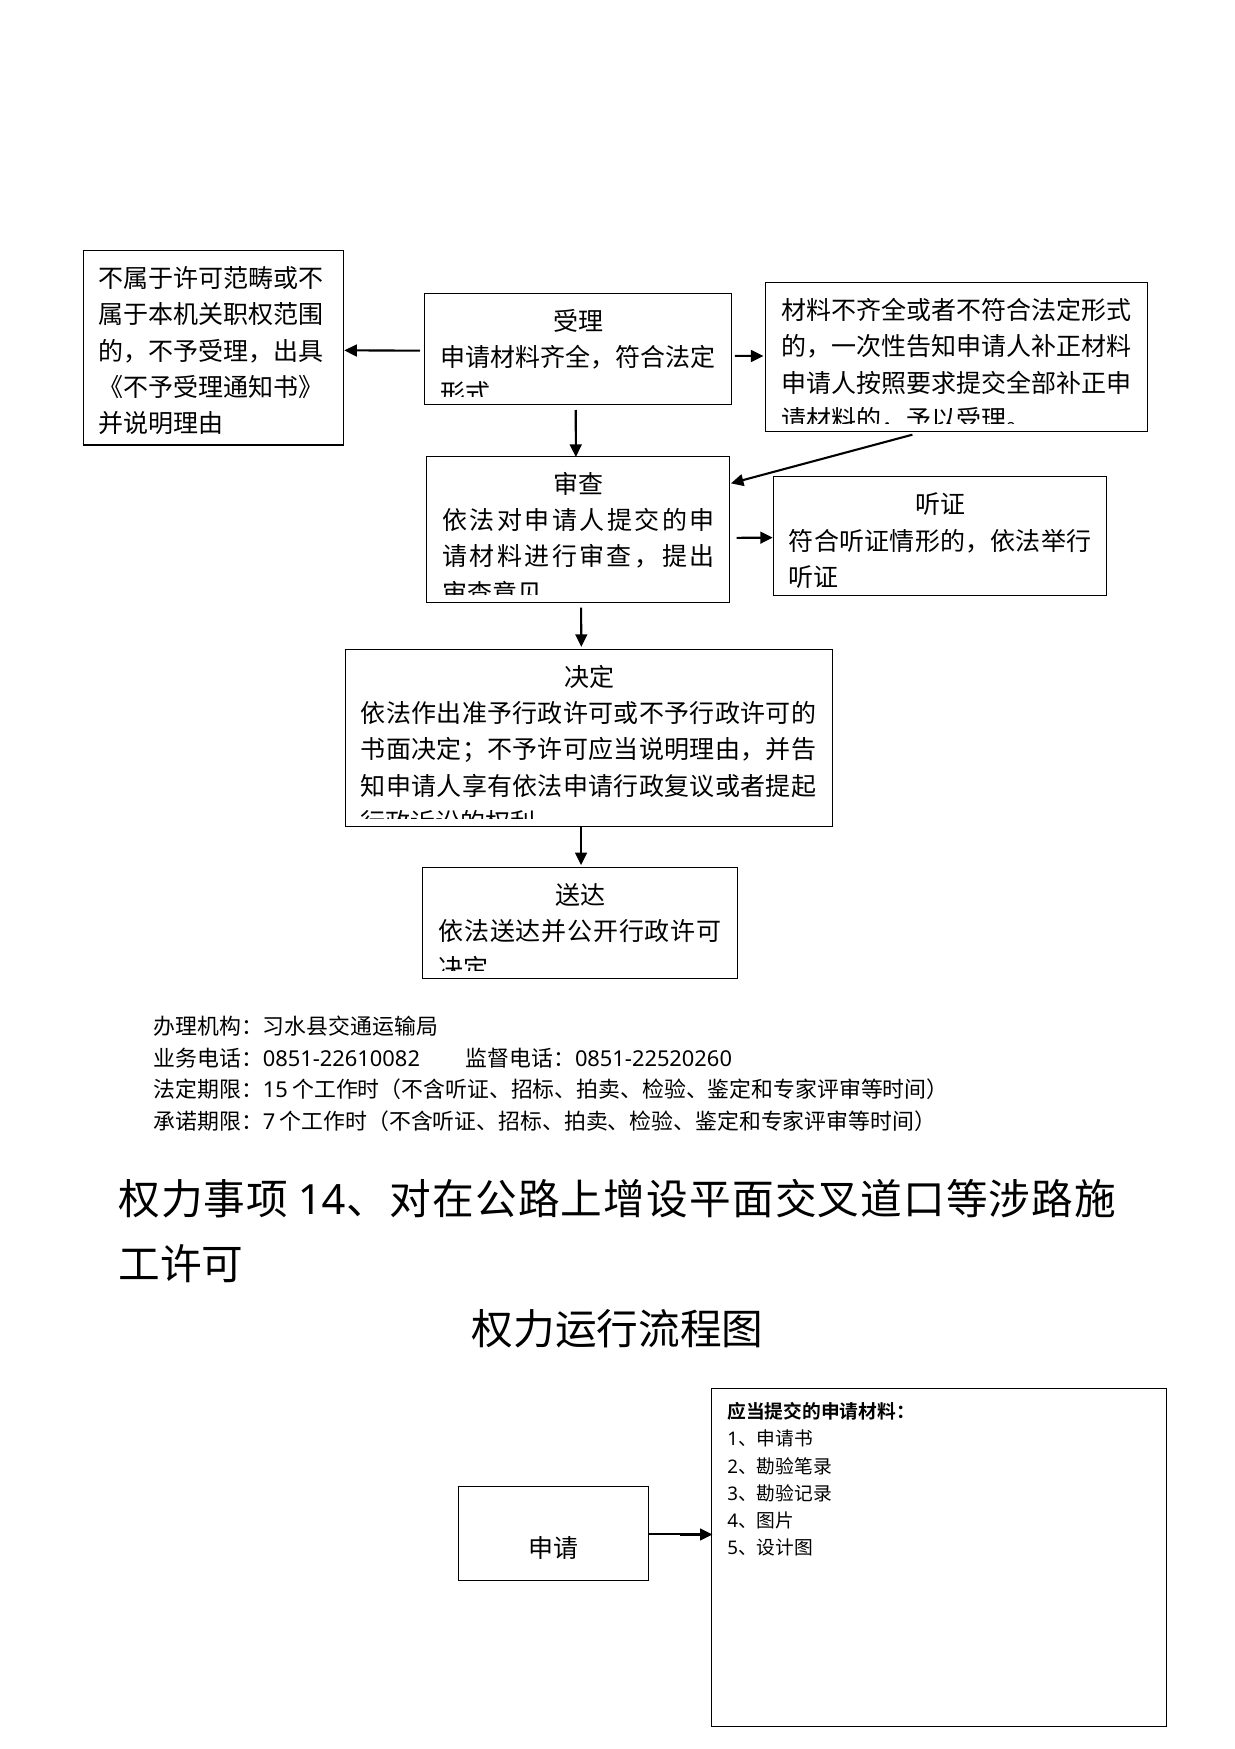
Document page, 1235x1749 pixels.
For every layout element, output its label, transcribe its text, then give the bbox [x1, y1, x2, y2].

text 权力事项14、对在公路上增设平面交叉道口等涉路施工许可 [118, 1164, 1116, 1294]
text 权力运行流程图 [118, 1294, 1116, 1359]
